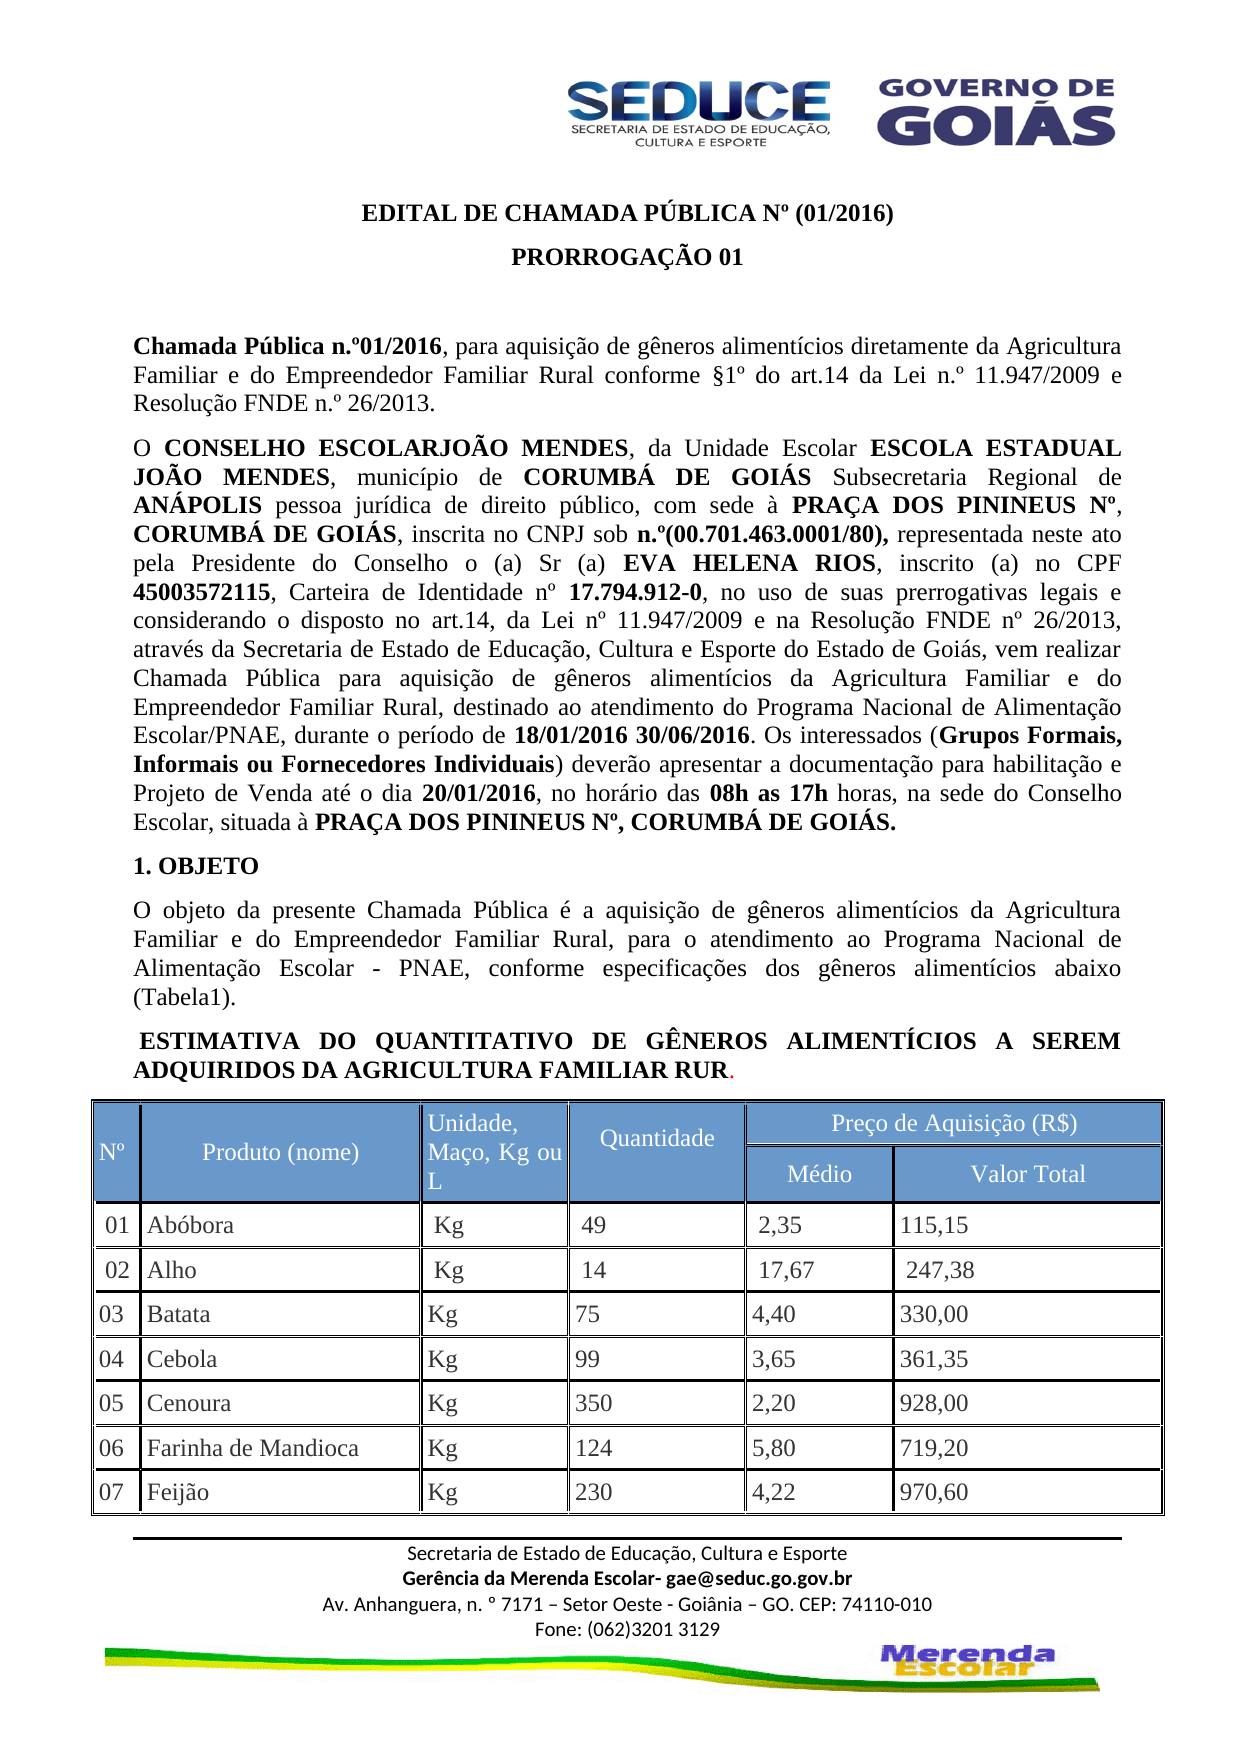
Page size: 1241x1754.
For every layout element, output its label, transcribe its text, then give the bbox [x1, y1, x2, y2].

table_cell Kg [423, 1382, 567, 1423]
table_cell Kg [423, 1293, 567, 1334]
table_cell 361,35 [895, 1335, 1162, 1379]
table_cell Cenoura [142, 1382, 419, 1423]
table_header Unidade, Maço, Kg ou L [421, 1103, 568, 1201]
table_cell 230 [569, 1471, 746, 1512]
table_cell 4,40 [747, 1293, 892, 1334]
table_cell Kg [421, 1471, 568, 1512]
table_cell 115,15 [895, 1201, 1161, 1246]
text O CONSELHO ESCOLARJOÃO MENDES, da Unidade Escolar ESCOLA ESTADUAL JOÃO MENDES, município de CORUMBÁ DE GOIÁS Subsecretaria Regional de ANÁPOLIS pessoa jurídica de direito público, com sede à PRAÇA DOS PININEUS Nº, CORUMBÁ DE GOIÁS, inscrita no CNPJ sob n.º(00.701.463.0001/80), representada neste ato pela Presidente do Conselho o (a) Sr (a) EVA HELENA RIOS, inscrito (a) no CPF 45003572115, Carteira de Identidade nº 17.794.912-0, no uso de suas prerrogativas legais e considerando o disposto no art.14, da Lei nº 11.947/2009 e na Resolução FNDE nº 26/2013, através da Secretaria de Estado de Educação, Cultura e Esporte do Estado de Goiás, vem realizar Chamada Pública para aquisição de gêneros alimentícios da Agricultura Familiar e do Empreendedor Familiar Rural, destinado ao atendimento do Programa Nacional de Alimentação Escolar/PNAE, durante o período de 18/01/2016 30/06/2016. Os interessados (Grupos Formais, Informais ou Fornecedores Individuais) deverão apresentar a documentação para habilitação e Projeto de Venda até o dia 20/01/2016, no horário das 08h as 17h horas, na sede do Conselho Escolar, situada à PRAÇA DOS PININEUS Nº, CORUMBÁ DE GOIÁS. [133, 433, 1122, 835]
table_cell 02 [93, 1246, 140, 1290]
table_cell 03 [94, 1290, 139, 1334]
text 1. OBJETO [133, 851, 1122, 880]
table_cell 350 [570, 1382, 744, 1423]
text ESTIMATIVA DO QUANTITATIVO DE GÊNEROS ALIMENTÍCIOS A SEREM ADQUIRIDOS DA AGRICULTURA FAMILIAR RUR. [133, 1026, 1122, 1083]
table_cell Abóbora [142, 1204, 419, 1246]
text O objeto da presente Chamada Pública é a aquisição de gêneros alimentícios da Agricultura Familiar e do Empreendedor Familiar Rural, para o atendimento ao Programa Nacional de Alimentação Escolar - PNAE, conforme especificações dos gêneros alimentícios abaixo (Tabela1). [133, 895, 1122, 1010]
table_cell 247,38 [893, 1246, 1163, 1290]
table_cell 4,22 [746, 1471, 893, 1512]
table_header Quantidade [569, 1103, 746, 1201]
table_cell Alho [142, 1249, 419, 1290]
table_cell 3,65 [747, 1338, 892, 1379]
table_cell Feijão [140, 1468, 421, 1512]
table_cell 99 [570, 1338, 744, 1379]
table_cell 05 [94, 1379, 139, 1423]
table_cell 970,60 [893, 1468, 1163, 1512]
table_cell Cebola [142, 1338, 419, 1379]
table_cell Batata [142, 1293, 419, 1334]
text Chamada Pública n.º01/2016, para aquisição de gêneros alimentícios diretamente da Agricultura Familiar e do Empreendedor Familiar Rural conforme §1º do art.14 da Lei n.º 11.947/2009 e Resolução FNDE n.º 26/2013. [133, 331, 1122, 417]
text PRORROGAÇÃO 01 [133, 242, 1122, 271]
table_cell 01 [94, 1201, 139, 1246]
table_cell 928,00 [895, 1379, 1161, 1423]
table_cell Kg [423, 1249, 567, 1290]
text EDITAL DE CHAMADA PÚBLICA Nº (01/2016) [133, 198, 1122, 227]
table_cell 5,80 [747, 1427, 892, 1468]
table_cell 17,67 [747, 1249, 892, 1290]
table_cell Kg [423, 1338, 567, 1379]
table_cell Kg [423, 1427, 567, 1468]
table_cell 07 [93, 1468, 140, 1512]
table_cell Farinha de Mandioca [142, 1427, 419, 1468]
table_header Preço de Aquisição (R$) [746, 1103, 1161, 1143]
table_cell 2,20 [747, 1382, 892, 1423]
table_cell Médio [747, 1147, 892, 1201]
table_header Produto (nome) [140, 1101, 421, 1201]
table_cell 06 [94, 1424, 139, 1468]
table_cell Kg [423, 1204, 567, 1246]
table_cell 75 [570, 1293, 744, 1334]
table_cell 14 [570, 1249, 744, 1290]
table_cell 330,00 [895, 1290, 1161, 1334]
table_cell 719,20 [895, 1424, 1162, 1468]
table_cell 49 [570, 1204, 744, 1246]
picture [567, 73, 1123, 154]
table_cell 04 [94, 1335, 139, 1379]
table_cell Valor Total [895, 1144, 1162, 1201]
table_cell 124 [570, 1427, 744, 1468]
table_cell 2,35 [747, 1204, 892, 1246]
table_header Nº [94, 1103, 140, 1201]
